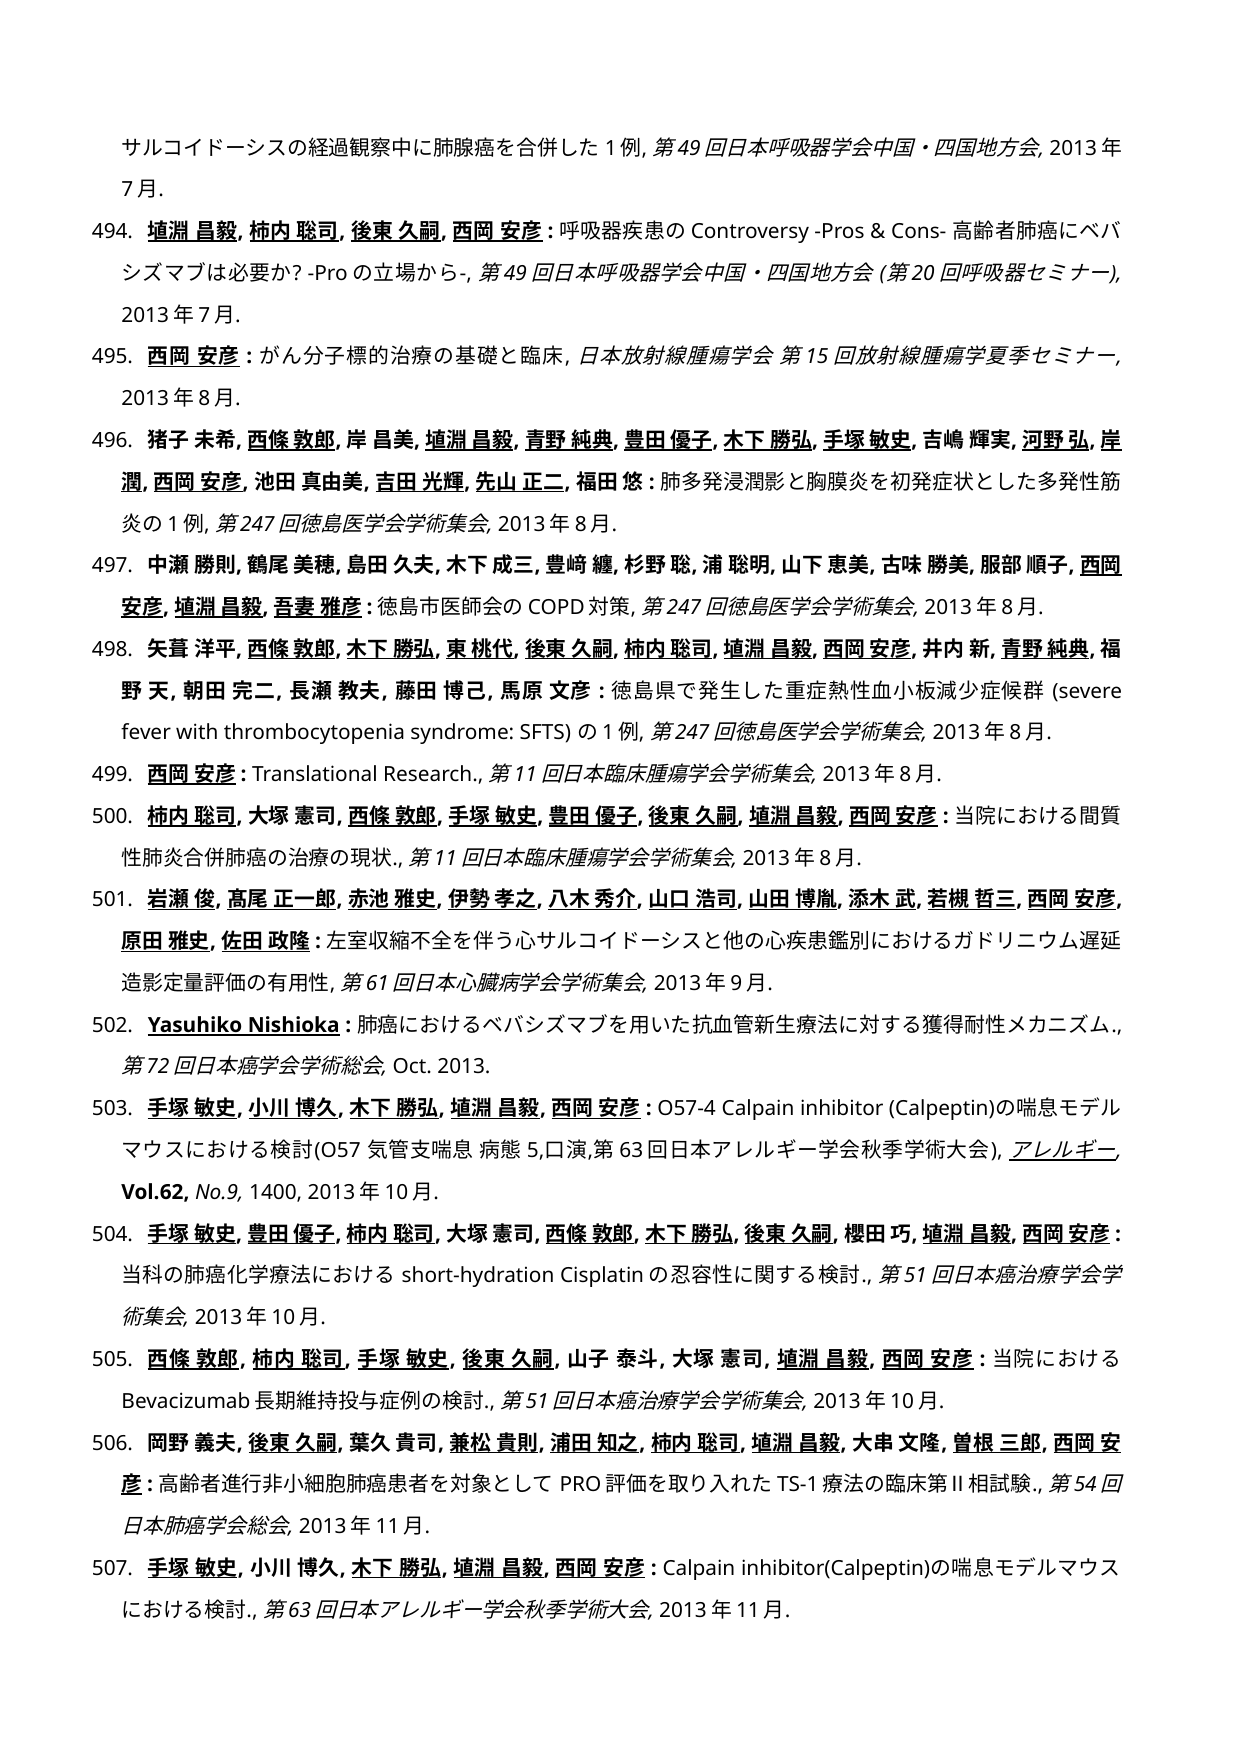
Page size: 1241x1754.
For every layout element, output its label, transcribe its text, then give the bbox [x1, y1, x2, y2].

list Yasuhiko Nishioka : 肺癌におけるベバシズマブを用いた抗血管新生療法に対する獲得耐性メカニズム., 第72回日本癌学会学術総会, Oct. 2013. [92, 1002, 1122, 1086]
list 柿内 聡司, 大塚 憲司, 西條 敦郎, 手塚 敏史, 豊田 優子, 後東 久嗣, 埴淵 昌毅, 西岡 安彦 : 当院における間質性肺炎合併肺癌の治療の現状., 第11回日本臨床腫瘍学会学術集会, 2013年8月. [92, 793, 1122, 877]
list 岩瀬 俊, 髙尾 正一郎, 赤池 雅史, 伊勢 孝之, 八木 秀介, 山口 浩司, 山田 博胤, 添木 武, 若槻 哲三, 西岡 安彦, 原田 雅史, 佐田 政隆 : 左室収縮不全を伴う心サルコイドーシスと他の心疾患鑑別におけるガドリニウム遅延造影定量評価の有用性, 第61回日本心臓病学会学術集会, 2013年9月. [92, 877, 1122, 1002]
list 手塚 敏史, 豊田 優子, 柿内 聡司, 大塚 憲司, 西條 敦郎, 木下 勝弘, 後東 久嗣, 櫻田 巧, 埴淵 昌毅, 西岡 安彦 : 当科の肺癌化学療法におけるshort-hydration Cisplatinの忍容性に関する検討., 第51回日本癌治療学会学術集会, 2013年10月. [92, 1211, 1122, 1336]
list 矢葺 洋平, 西條 敦郎, 木下 勝弘, 東 桃代, 後東 久嗣, 柿内 聡司, 埴淵 昌毅, 西岡 安彦, 井内 新, 青野 純典, 福野 天, 朝田 完二, 長瀬 教夫, 藤田 博己, 馬原 文彦 : 徳島県で発生した重症熱性血小板減少症候群 (severe fever with thrombocytopenia syndrome: SFTS) の1例, 第247回徳島医学会学術集会, 2013年8月. [92, 626, 1122, 752]
list 西岡 安彦 : Translational Research., 第11回日本臨床腫瘍学会学術集会, 2013年8月. [92, 752, 1122, 793]
list 中瀬 勝則, 鶴尾 美穂, 島田 久夫, 木下 成三, 豊﨑 纏, 杉野 聡, 浦 聡明, 山下 恵美, 古味 勝美, 服部 順子, 西岡 安彦, 埴淵 昌毅, 吾妻 雅彦 : 徳島市医師会のCOPD対策, 第247回徳島医学会学術集会, 2013年8月. [92, 543, 1122, 626]
list 猪子 未希, 西條 敦郎, 岸 昌美, 埴淵 昌毅, 青野 純典, 豊田 優子, 木下 勝弘, 手塚 敏史, 吉嶋 輝実, 河野 弘, 岸 潤, 西岡 安彦, 池田 真由美, 吉田 光輝, 先山 正二, 福田 悠 : 肺多発浸潤影と胸膜炎を初発症状とした多発性筋炎の1例, 第247回徳島医学会学術集会, 2013年8月. [92, 417, 1122, 543]
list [92, 125, 1122, 209]
list 手塚 敏史, 小川 博久, 木下 勝弘, 埴淵 昌毅, 西岡 安彦 : O57-4 Calpain inhibitor (Calpeptin)の喘息モデルマウスにおける検討(O57 気管支喘息 病態5,口演,第63回日本アレルギー学会秋季学術大会), アレルギー, Vol.62, No.9, 1400, 2013年10月. [92, 1086, 1122, 1211]
list 西岡 安彦 : がん分子標的治療の基礎と臨床, 日本放射線腫瘍学会 第15回放射線腫瘍学夏季セミナー, 2013年8月. [92, 334, 1122, 417]
list 西條 敦郎, 柿内 聡司, 手塚 敏史, 後東 久嗣, 山子 泰斗, 大塚 憲司, 埴淵 昌毅, 西岡 安彦 : 当院におけるBevacizumab長期維持投与症例の検討., 第51回日本癌治療学会学術集会, 2013年10月. [92, 1336, 1122, 1420]
list 手塚 敏史, 小川 博久, 木下 勝弘, 埴淵 昌毅, 西岡 安彦 : Calpain inhibitor(Calpeptin)の喘息モデルマウスにおける検討., 第63回日本アレルギー学会秋季学術大会, 2013年11月. [92, 1545, 1122, 1629]
list 岡野 義夫, 後東 久嗣, 葉久 貴司, 兼松 貴則, 浦田 知之, 柿内 聡司, 埴淵 昌毅, 大串 文隆, 曽根 三郎, 西岡 安彦 : 高齢者進行非小細胞肺癌患者を対象としてPRO評価を取り入れたTS-1療法の臨床第Ⅱ相試験., 第54回日本肺癌学会総会, 2013年11月. [92, 1420, 1122, 1545]
list 埴淵 昌毅, 柿内 聡司, 後東 久嗣, 西岡 安彦 : 呼吸器疾患のControversy -Pros & Cons- 高齢者肺癌にベバシズマブは必要か? -Proの立場から-, 第49回日本呼吸器学会中国・四国地方会 (第20回呼吸器セミナー), 2013年7月. [92, 209, 1122, 334]
